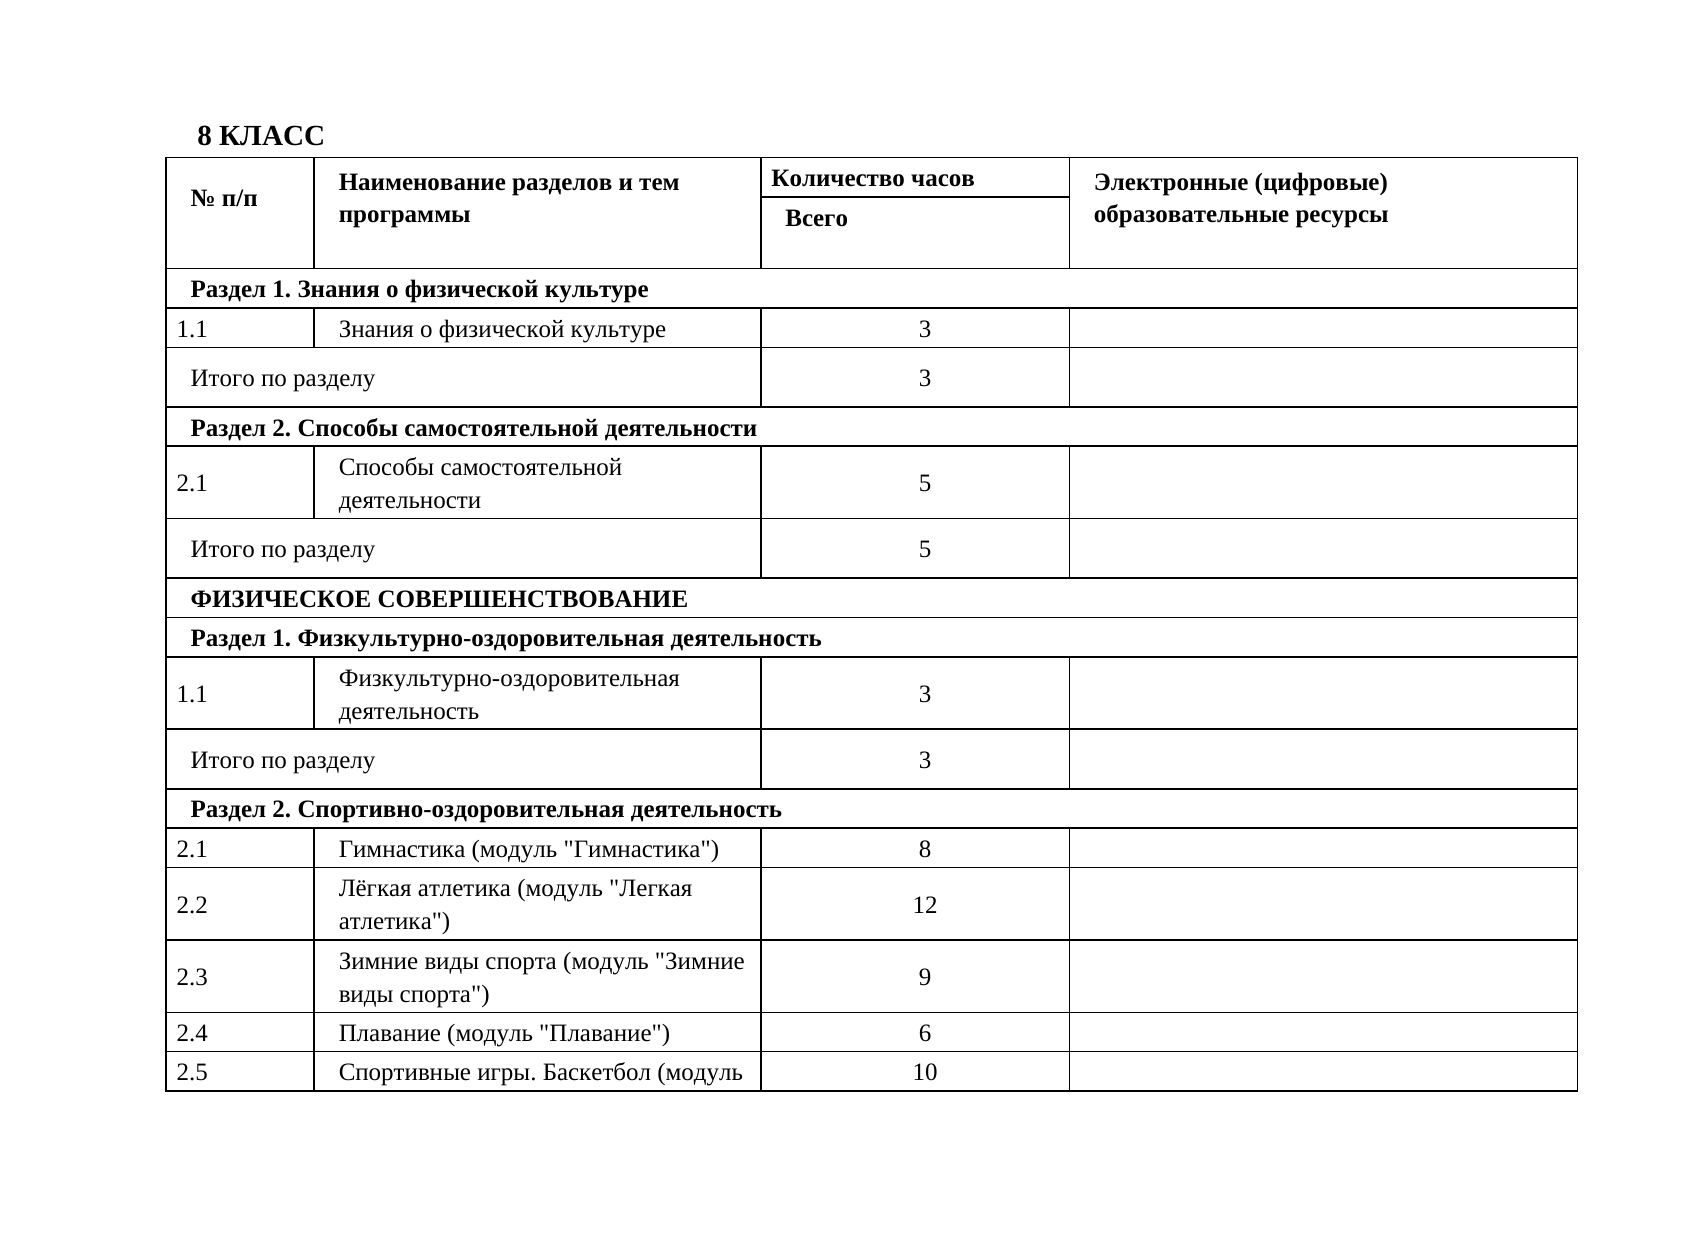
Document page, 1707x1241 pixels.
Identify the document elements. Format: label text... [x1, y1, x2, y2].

table_cell [1070, 829, 1577, 867]
table_cell 3 [762, 309, 1069, 346]
table_cell [1070, 1013, 1577, 1051]
table_cell [1070, 309, 1577, 346]
table_cell 6 [762, 1013, 1069, 1051]
table_cell Знания о физической культуре [315, 309, 760, 346]
table_cell [1070, 868, 1577, 939]
table_cell Лёгкая атлетика (модуль "Легкая атлетика") [315, 868, 760, 939]
table_cell [1070, 519, 1577, 577]
table_cell 3 [762, 348, 1069, 406]
table_cell 2.1 [167, 447, 313, 518]
table_cell Итого по разделу [167, 348, 760, 406]
table_cell 2.5 [167, 1052, 313, 1090]
table_cell [1070, 447, 1577, 518]
table_cell 3 [762, 658, 1069, 728]
table_cell ФИЗИЧЕСКОЕ СОВЕРШЕНСТВОВАНИЕ [167, 579, 1577, 617]
table_cell Итого по разделу [167, 519, 760, 577]
table_cell 10 [762, 1052, 1069, 1090]
table_cell Плавание (модуль "Плавание") [315, 1013, 760, 1051]
table_cell 9 [762, 941, 1069, 1011]
table_cell [1070, 941, 1577, 1011]
table_header Электронные (цифровые) образовательные ресурсы [1070, 158, 1577, 268]
table_header № п/п [167, 158, 313, 268]
table_cell 3 [762, 730, 1069, 788]
table_header Наименование разделов и тем программы [315, 158, 760, 268]
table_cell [315, 1052, 760, 1090]
table_cell 1.1 [167, 658, 313, 728]
table_cell Раздел 2. Способы самостоятельной деятельности [167, 408, 1577, 445]
table_cell 2.3 [167, 941, 313, 1011]
text 8 КЛАСС [190, 118, 1618, 152]
table_cell 2.2 [167, 868, 313, 939]
table_cell Раздел 2. Спортивно-оздоровительная деятельность [167, 790, 1577, 827]
table_cell Всего [762, 198, 1069, 268]
table_cell 12 [762, 868, 1069, 939]
table_cell Способы самостоятельной деятельности [315, 447, 760, 518]
table_cell Раздел 1. Знания о физической культуре [167, 269, 1577, 307]
table_cell 1.1 [167, 309, 313, 346]
table_cell 2.4 [167, 1013, 313, 1051]
table_cell [1070, 1052, 1577, 1090]
table_cell [1070, 348, 1577, 406]
table_cell 5 [762, 447, 1069, 518]
table_cell [1070, 730, 1577, 788]
table_cell Гимнастика (модуль "Гимнастика") [315, 829, 760, 867]
table_cell Физкультурно-оздоровительная деятельность [315, 658, 760, 728]
table_cell 2.1 [167, 829, 313, 867]
table_cell Раздел 1. Физкультурно-оздоровительная деятельность [167, 618, 1577, 656]
table_cell 8 [762, 829, 1069, 867]
table_cell Зимние виды спорта (модуль "Зимние виды спорта") [315, 941, 760, 1011]
table_cell [1070, 658, 1577, 728]
table_cell 5 [762, 519, 1069, 577]
table_header Количество часов [762, 158, 1069, 196]
table_cell Итого по разделу [167, 730, 760, 788]
